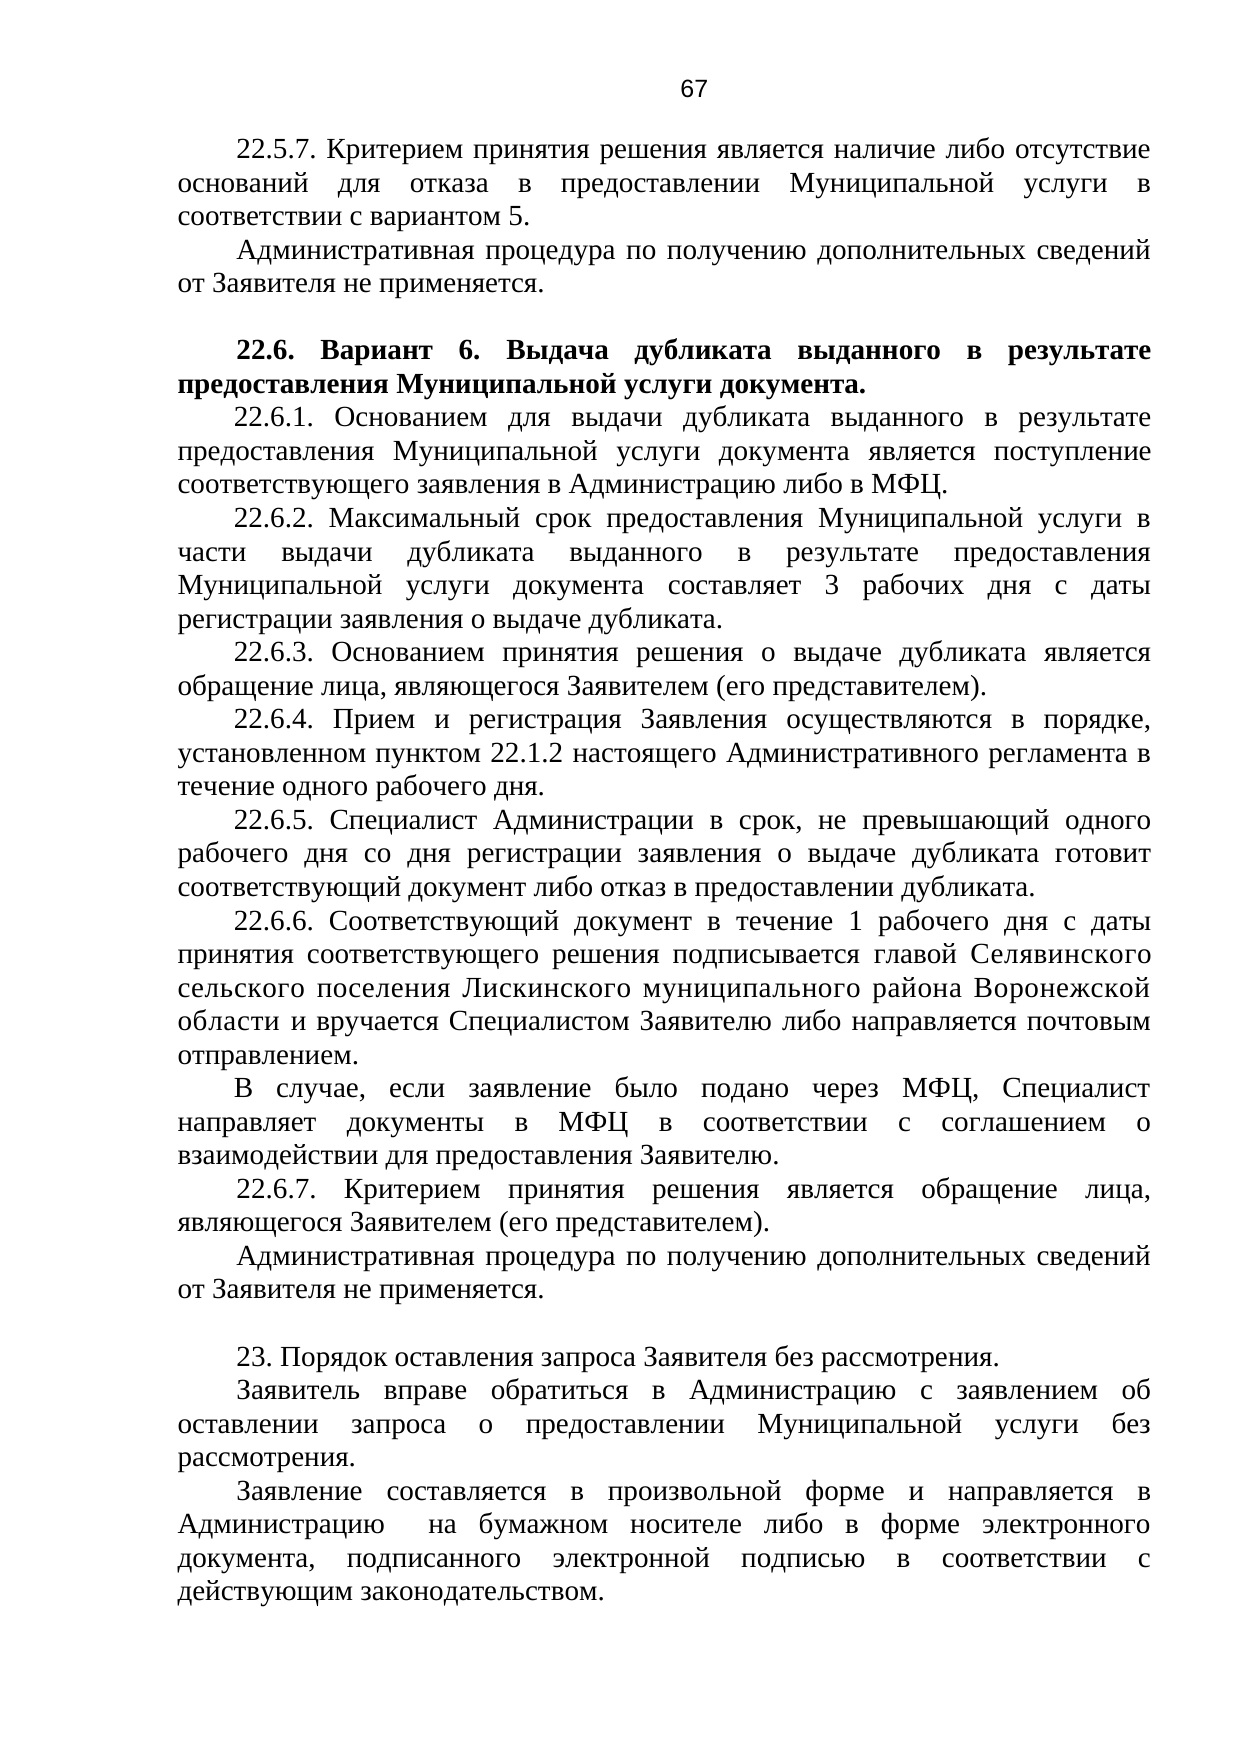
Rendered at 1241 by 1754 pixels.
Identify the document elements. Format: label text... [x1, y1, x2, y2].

text Заявитель вправе обратиться в Администрацию с заявлением об оставлении запроса о предоставлении Муниципальной услуги без рассмотрения. [177, 1372, 1152, 1473]
text 22.6.7. Критерием принятия решения является обращение лица, являющегося Заявителем (его представителем). [177, 1171, 1152, 1238]
text 22.6.5. Специалист Администрации в срок, не превышающий одного рабочего дня со дня регистрации заявления о выдаче дубликата готовит соответствующий документ либо отказ в предоставлении дубликата. [177, 802, 1152, 903]
text Заявление составляется в произвольной форме и направляется в Администрацию на бумажном носителе либо в форме электронного документа, подписанного электронной подписью в соответствии с действующим законодательством. [177, 1473, 1152, 1607]
text Административная процедура по получению дополнительных сведений от Заявителя не применяется. [177, 232, 1152, 299]
text 22.6.6. Соответствующий документ в течение 1 рабочего дня с даты принятия соответствующего решения подписывается главой Селявинского сельского поселения Лискинского муниципального района Воронежской области и вручается Специалистом Заявителю либо направляется почтовым отправлением. [177, 903, 1152, 1070]
text 22.6.3. Основанием принятия решения о выдаче дубликата является обращение лица, являющегося Заявителем (его представителем). [177, 634, 1152, 701]
list 22.6. Вариант 6. Выдача дубликата выданного в результате предоставления Муниципальной услуги документа. [177, 332, 1152, 399]
text Административная процедура по получению дополнительных сведений от Заявителя не применяется. [177, 1238, 1152, 1305]
text 22.6.1. Основанием для выдачи дубликата выданного в результате предоставления Муниципальной услуги документа является поступление соответствующего заявления в Администрацию либо в МФЦ. [177, 399, 1152, 500]
text 22.6.2. Максимальный срок предоставления Муниципальной услуги в части выдачи дубликата выданного в результате предоставления Муниципальной услуги документа составляет 3 рабочих дня с даты регистрации заявления о выдаче дубликата. [177, 500, 1152, 634]
text 22.6.4. Прием и регистрация Заявления осуществляются в порядке, установленном пунктом 22.1.2 настоящего Административного регламента в течение одного рабочего дня. [177, 701, 1152, 802]
text 23. Порядок оставления запроса Заявителя без рассмотрения. [177, 1339, 1152, 1372]
text В случае, если заявление было подано через МФЦ, Специалист направляет документы в МФЦ в соответствии с соглашением о взаимодействии для предоставления Заявителю. [177, 1070, 1152, 1171]
text 22.5.7. Критерием принятия решения является наличие либо отсутствие оснований для отказа в предоставлении Муниципальной услуги в соответствии с вариантом 5. [177, 131, 1152, 232]
